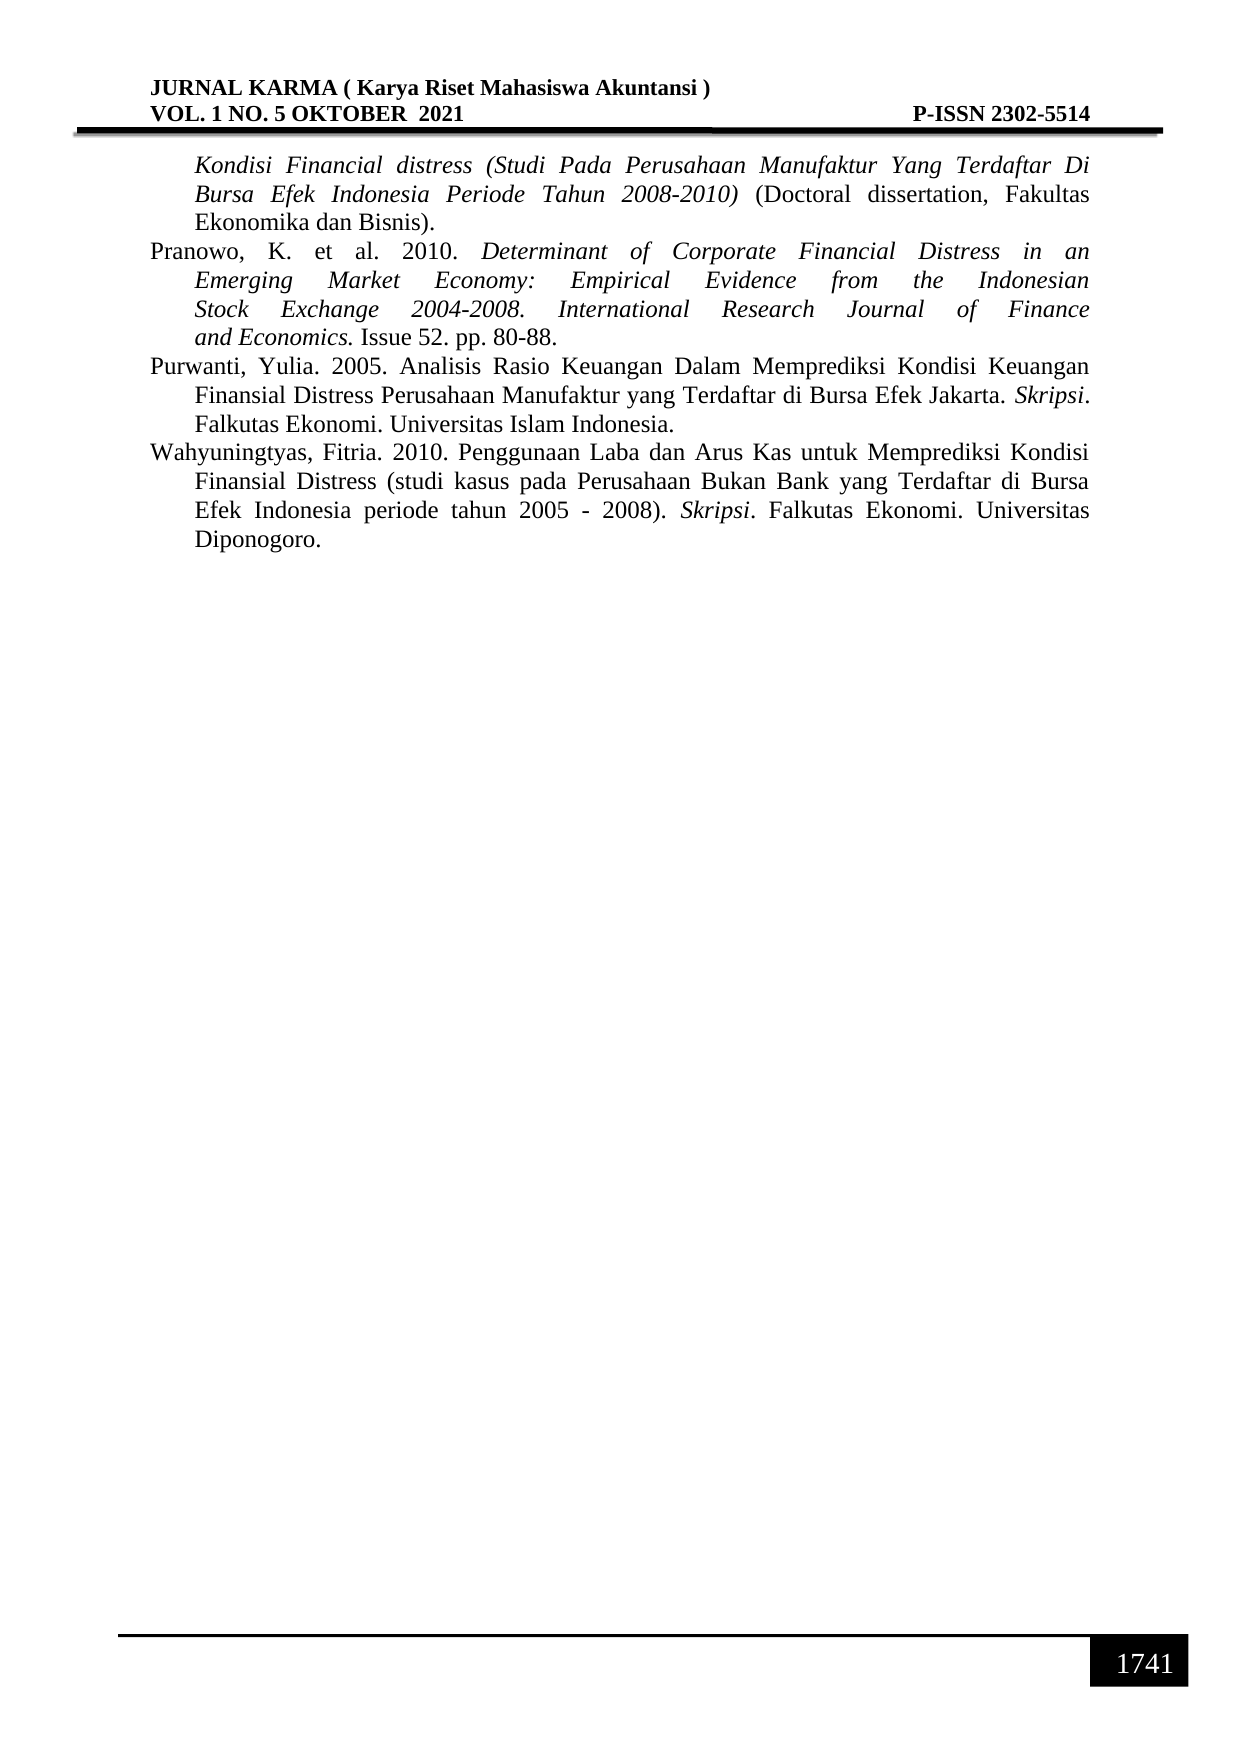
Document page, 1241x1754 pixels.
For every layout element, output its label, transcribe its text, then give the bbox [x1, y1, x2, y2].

text Pranowo, K. et al. 2010. Determinant of Corporate Financial Distress in an Emerging Market Economy: Empirical Evidence from the Indonesian Stock Exchange 2004-2008. International Research Journal of Finance and Economics. Issue 52. pp. 80-88. [150, 236, 1090, 351]
text Wahyuningtyas, Fitria. 2010. Penggunaan Laba dan Arus Kas untuk Memprediksi Kondisi Finansial Distress (studi kasus pada Perusahaan Bukan Bank yang Terdaftar di Bursa Efek Indonesia periode tahun 2005 - 2008). Skripsi. Falkutas Ekonomi. Universitas Diponogoro. [150, 437, 1090, 552]
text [150, 150, 1090, 236]
list Purwanti, Yulia. 2005. Analisis Rasio Keuangan Dalam Memprediksi Kondisi Keuangan Finansial Distress Perusahaan Manufaktur yang Terdaftar di Bursa Efek Jakarta. Skripsi. Falkutas Ekonomi. Universitas Islam Indonesia. [150, 351, 1090, 437]
